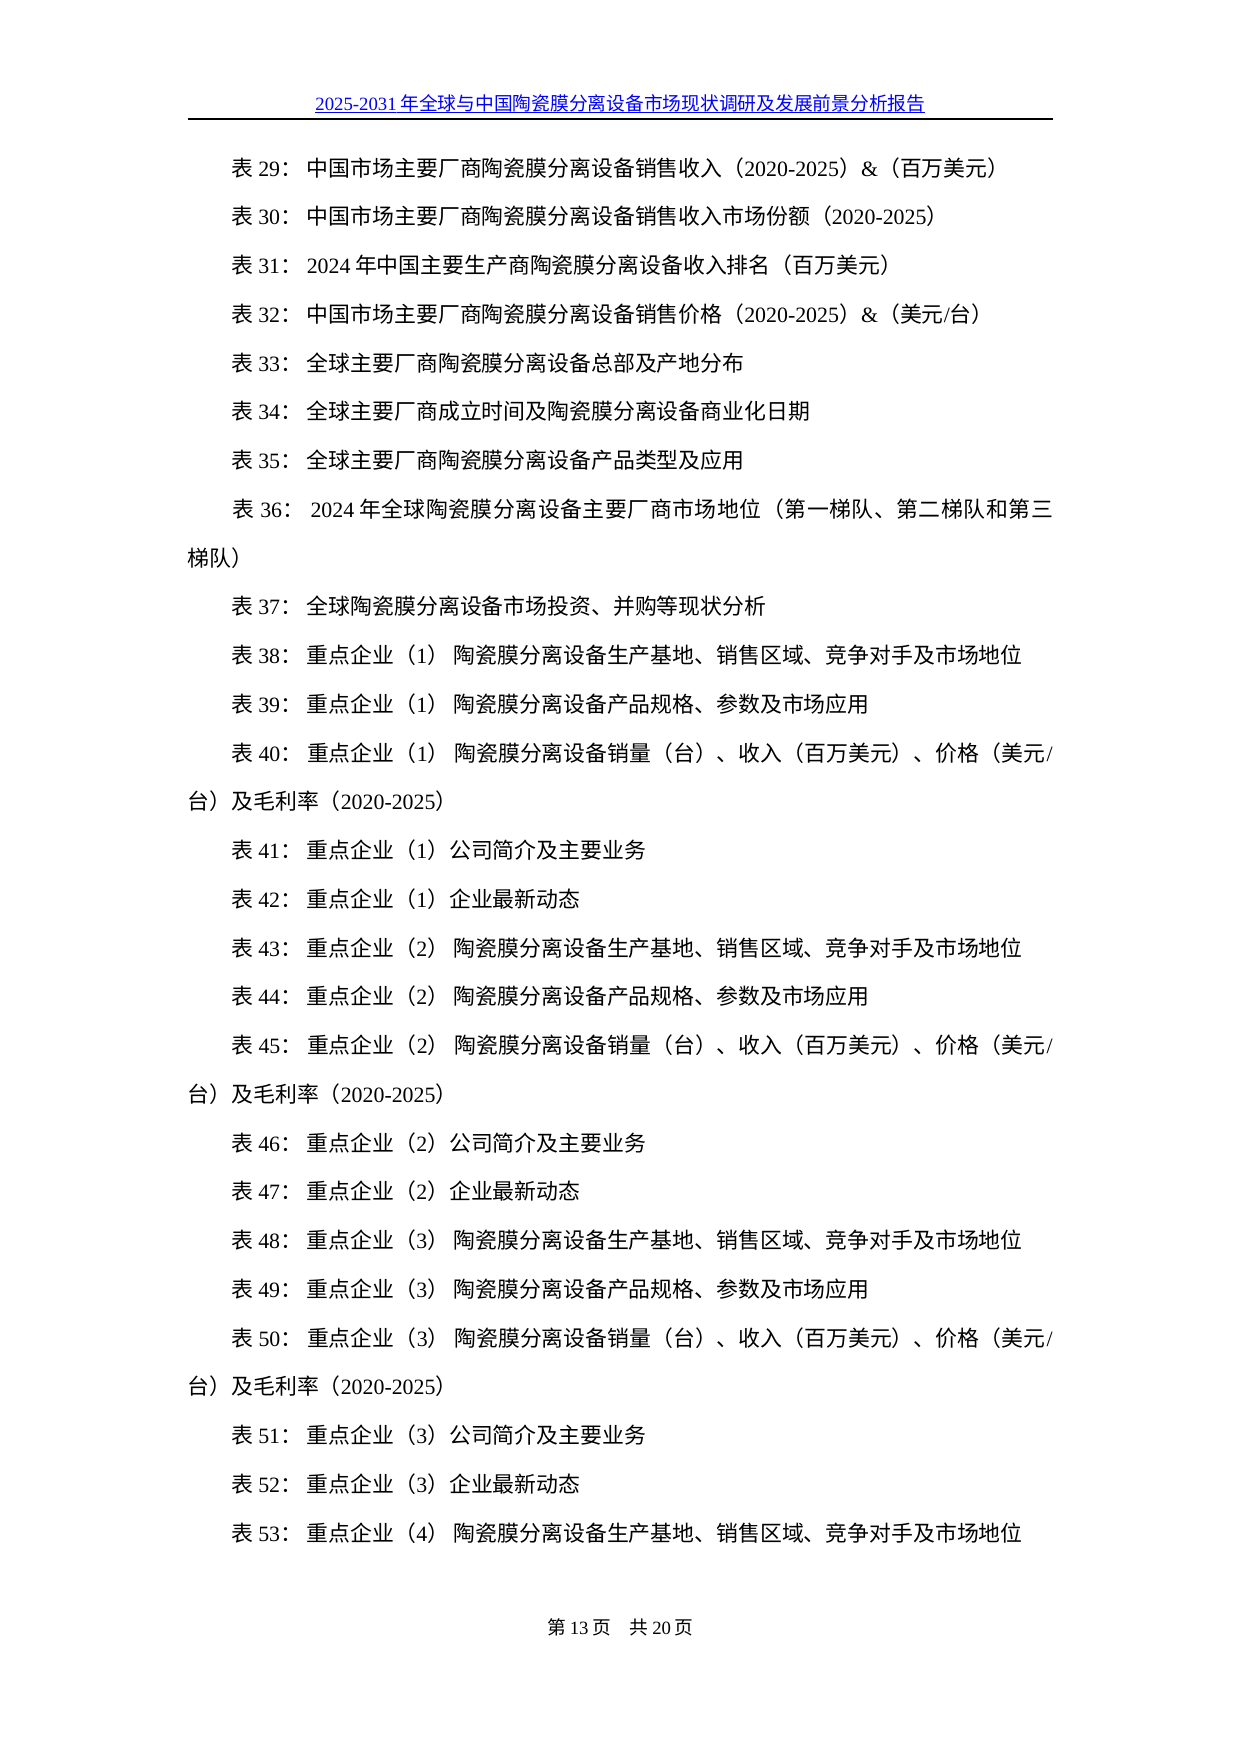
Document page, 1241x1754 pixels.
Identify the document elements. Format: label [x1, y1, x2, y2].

text [187, 150, 1053, 1548]
